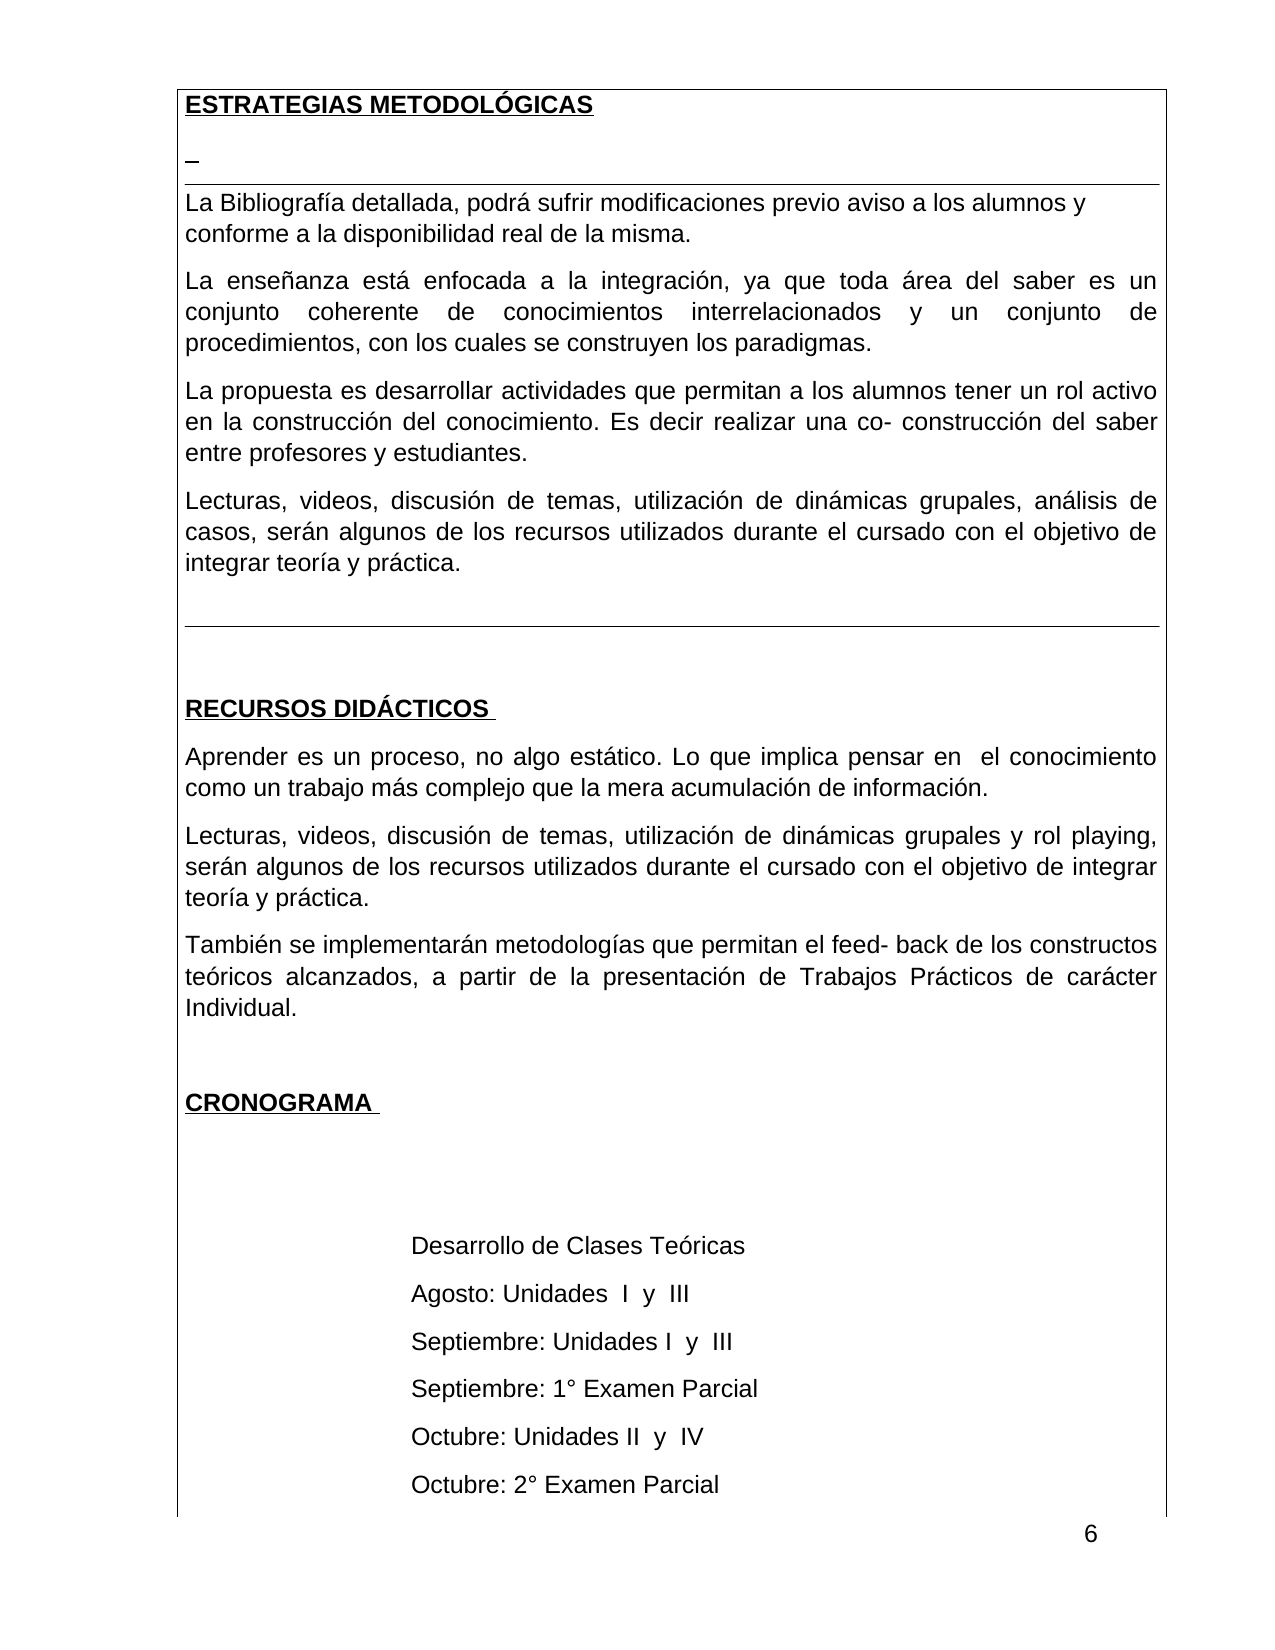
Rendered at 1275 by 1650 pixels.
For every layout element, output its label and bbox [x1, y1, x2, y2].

table_header [178, 90, 1166, 1517]
